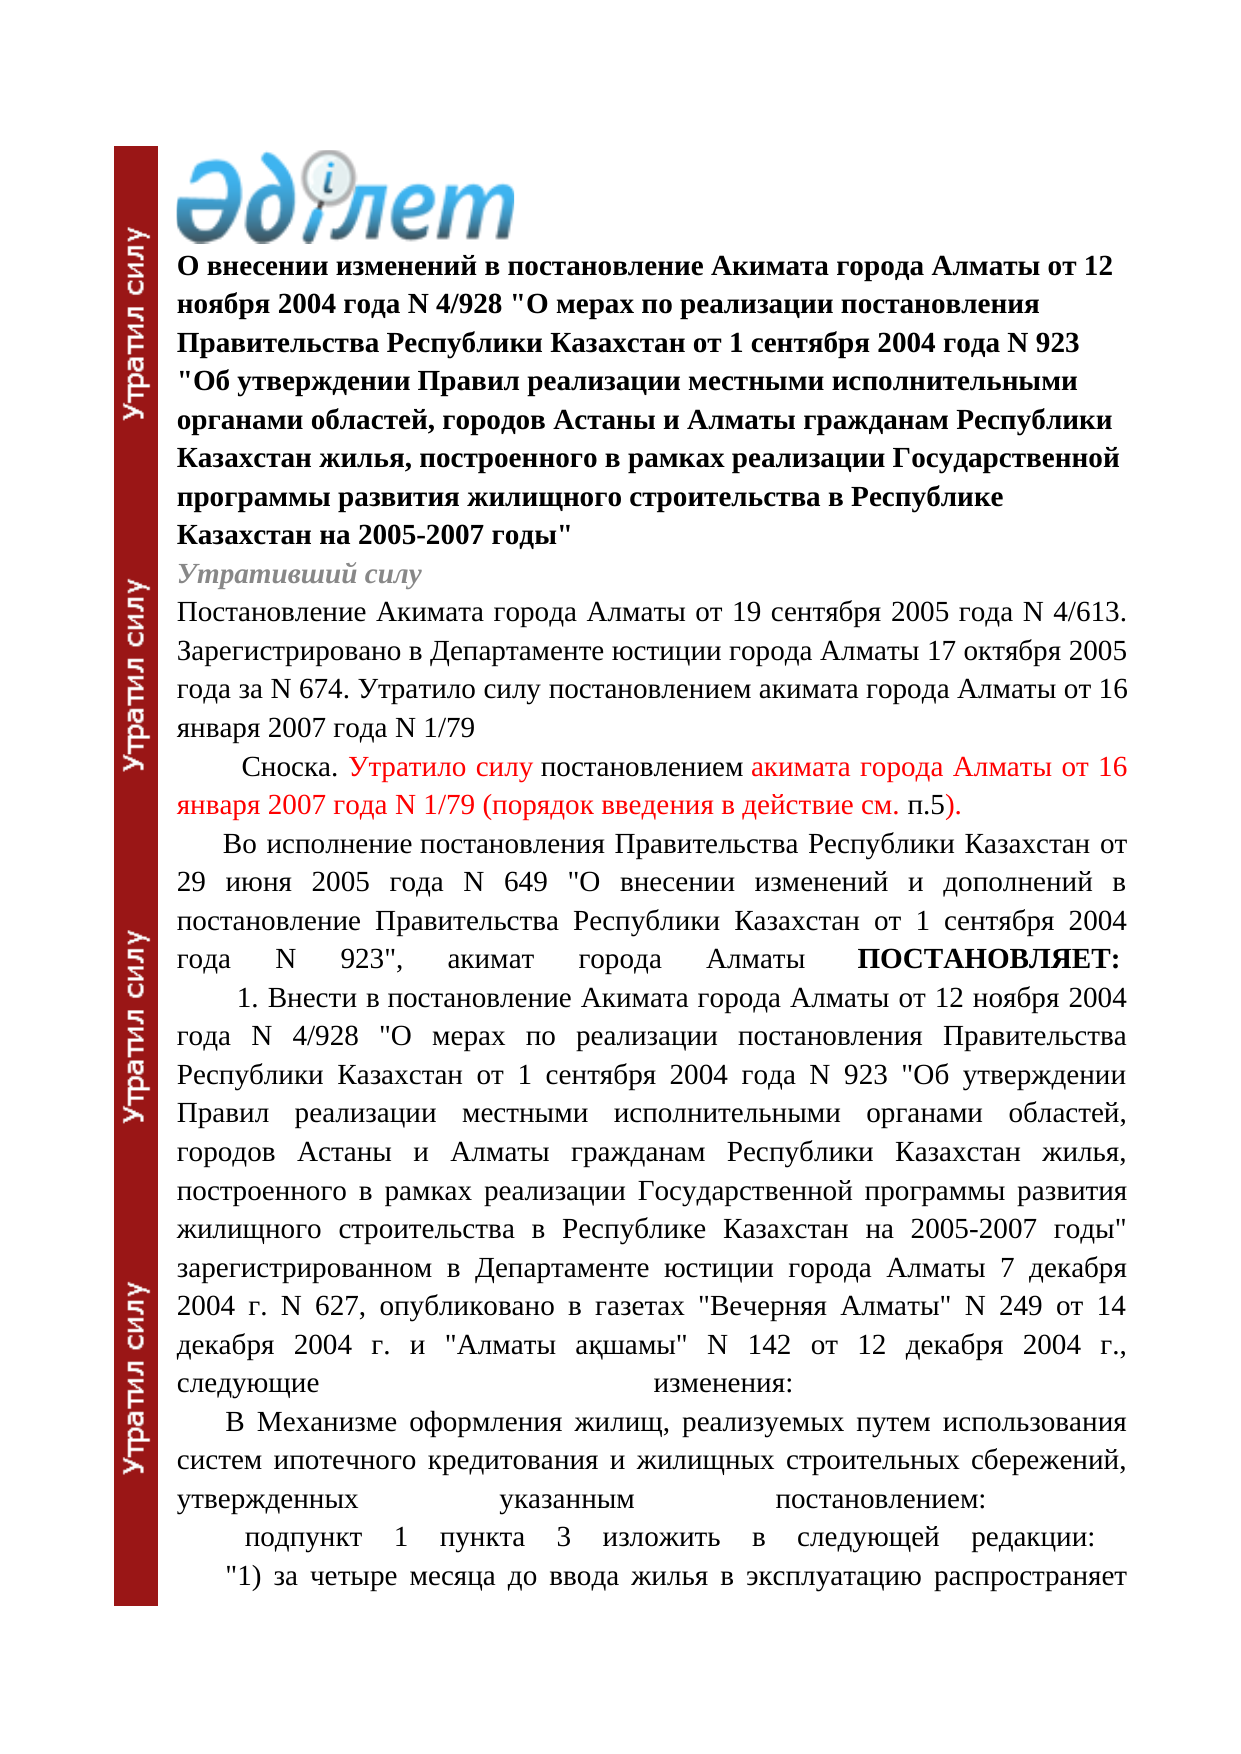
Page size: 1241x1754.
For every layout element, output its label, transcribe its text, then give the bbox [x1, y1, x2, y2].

picture [114, 589, 158, 594]
text Утративший силу [112, 556, 1128, 589]
picture [176, 150, 515, 244]
picture [114, 551, 158, 556]
picture [114, 146, 158, 248]
picture [114, 821, 158, 826]
text Сноска. Утратило силу постановлением акимата города Алматы от 16 января 2007 года N 1/79 (порядок введения в действие см. п.5). [112, 749, 1128, 821]
text Постановление Акимата города Алматы от 19 сентября 2005 года N 4/613. Зарегистрировано в Департаменте юстиции города Алматы 17 октября 2005 года за N 674. Утратило силу постановлением акимата города Алматы от 16 января 2007 года N 1/79 [112, 594, 1128, 744]
picture [114, 744, 158, 749]
text О внесении изменений в постановление Акимата города Алматы от 12 ноября 2004 года N 4/928 "О мерах по реализации постановления Правительства Республики Казахстан от 1 сентября 2004 года N 923 "Об утверждении Правил реализации местными исполнительными органами областей, городов Астаны и Алматы гражданам Республики Казахстан жилья, построенного в рамках реализации Государственной программы развития жилищного строительства в Республике Казахстан на 2005-2007 годы" [112, 248, 1128, 551]
picture [114, 1592, 158, 1606]
